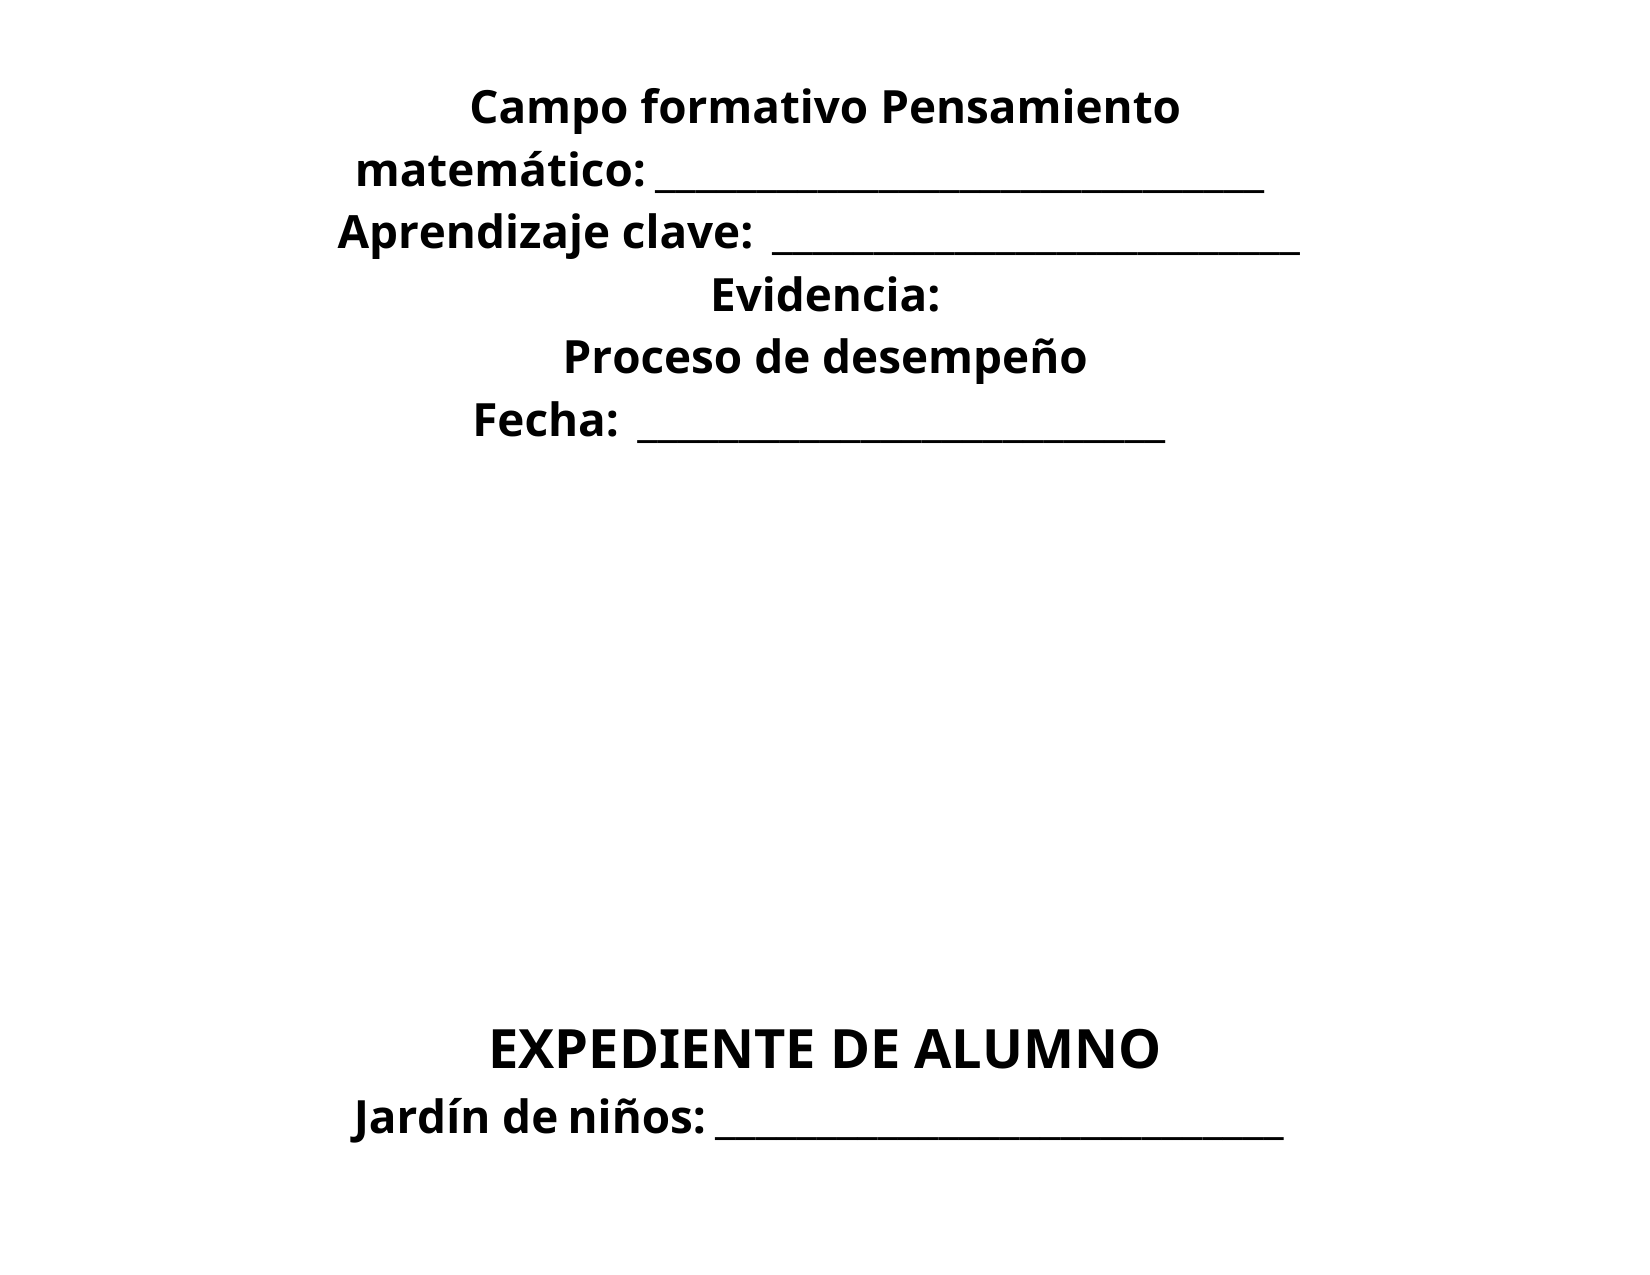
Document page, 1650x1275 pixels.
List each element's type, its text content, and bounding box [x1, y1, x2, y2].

text EXPEDIENTE DE ALUMNO [75, 1011, 1575, 1085]
text Proceso de desempeño [75, 324, 1575, 387]
text Campo formativo Pensamiento matemático: ______________________________ [75, 75, 1575, 200]
text Jardín de niños: ____________________________ [75, 1085, 1575, 1147]
text Fecha: __________________________ [75, 387, 1575, 449]
text Evidencia: [75, 262, 1575, 324]
text Aprendizaje clave: __________________________ [75, 200, 1575, 262]
